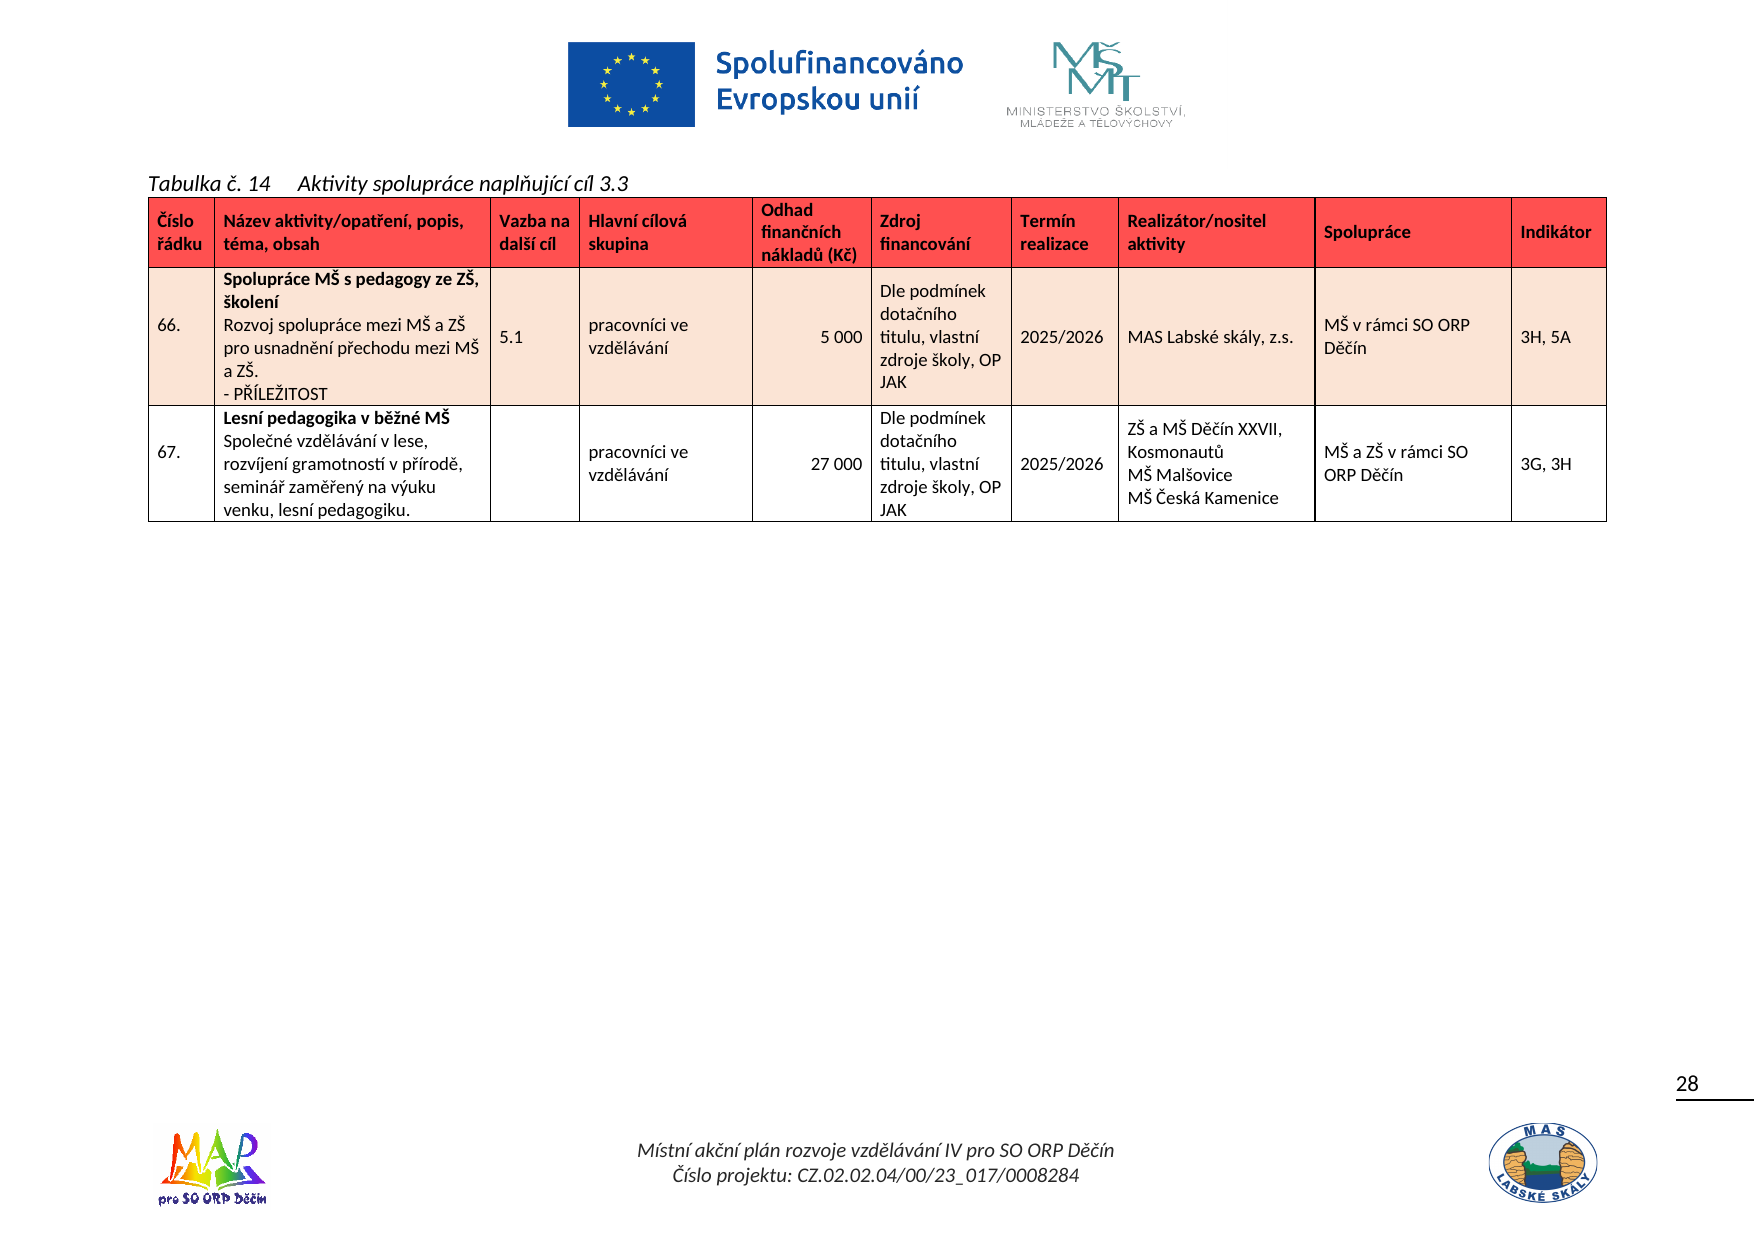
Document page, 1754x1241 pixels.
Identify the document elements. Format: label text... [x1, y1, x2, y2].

picture [1488, 1123, 1598, 1203]
table_header Zdroj financování [872, 198, 1011, 267]
table_header Termín realizace [1012, 198, 1118, 267]
picture [152, 1123, 272, 1210]
table_header Vazba na další cíl [491, 198, 579, 267]
table_header Realizátor/nositel aktivity [1119, 198, 1314, 267]
table_cell [149, 406, 214, 521]
table_cell 3H, 5A [1512, 268, 1606, 405]
table_header Odhad finančních nákladů (Kč) [753, 198, 871, 267]
table_cell 3G, 3H [1512, 406, 1606, 521]
table_cell pracovníci ve vzdělávání [580, 268, 752, 405]
table_cell 27 000 [753, 406, 871, 521]
table_cell 2025/2026 [1012, 406, 1118, 521]
table_header Indikátor [1512, 198, 1606, 267]
table_cell MAS Labské skály, z.s. [1119, 268, 1314, 405]
table_cell MŠ a ZŠ v rámci SO ORP Děčín [1316, 406, 1511, 521]
table_cell [149, 268, 214, 405]
table_header Číslo řádku [149, 198, 214, 267]
table_cell Dle podmínek dotačního titulu, vlastní zdroje školy, OP JAK [872, 406, 1011, 521]
table_cell ZŠ a MŠ Děčín XXVII, Kosmonautů MŠ Malšovice MŠ Česká Kamenice [1119, 406, 1314, 521]
table_header Spolupráce [1316, 198, 1511, 267]
table_cell Dle podmínek dotačního titulu, vlastní zdroje školy, OP JAK [872, 268, 1011, 405]
table_header Název aktivity/opatření, popis, téma, obsah [215, 198, 490, 267]
table_cell Spolupráce MŠ s pedagogy ze ZŠ, školení Rozvoj spolupráce mezi MŠ a ZŠ pro usnadnění přechodu mezi MŠ a ZŠ. - PŘÍLEŽITOST [215, 268, 490, 405]
text Aktivity spolupráce naplňující cíl 3.3 [148, 169, 1606, 197]
table_header Hlavní cílová skupina [580, 198, 752, 267]
table_cell 5.1 [491, 268, 579, 405]
picture [526, 0, 1228, 169]
table_cell 5 000 [753, 268, 871, 405]
table_cell pracovníci ve vzdělávání [580, 406, 752, 521]
table_cell 2025/2026 [1012, 268, 1118, 405]
table_cell MŠ v rámci SO ORP Děčín [1316, 268, 1511, 405]
table_cell Lesní pedagogika v běžné MŠ Společné vzdělávání v lese, rozvíjení gramotností v přírodě, seminář zaměřený na výuku venku, lesní pedagogiku. [215, 406, 490, 521]
table_cell [491, 406, 579, 521]
